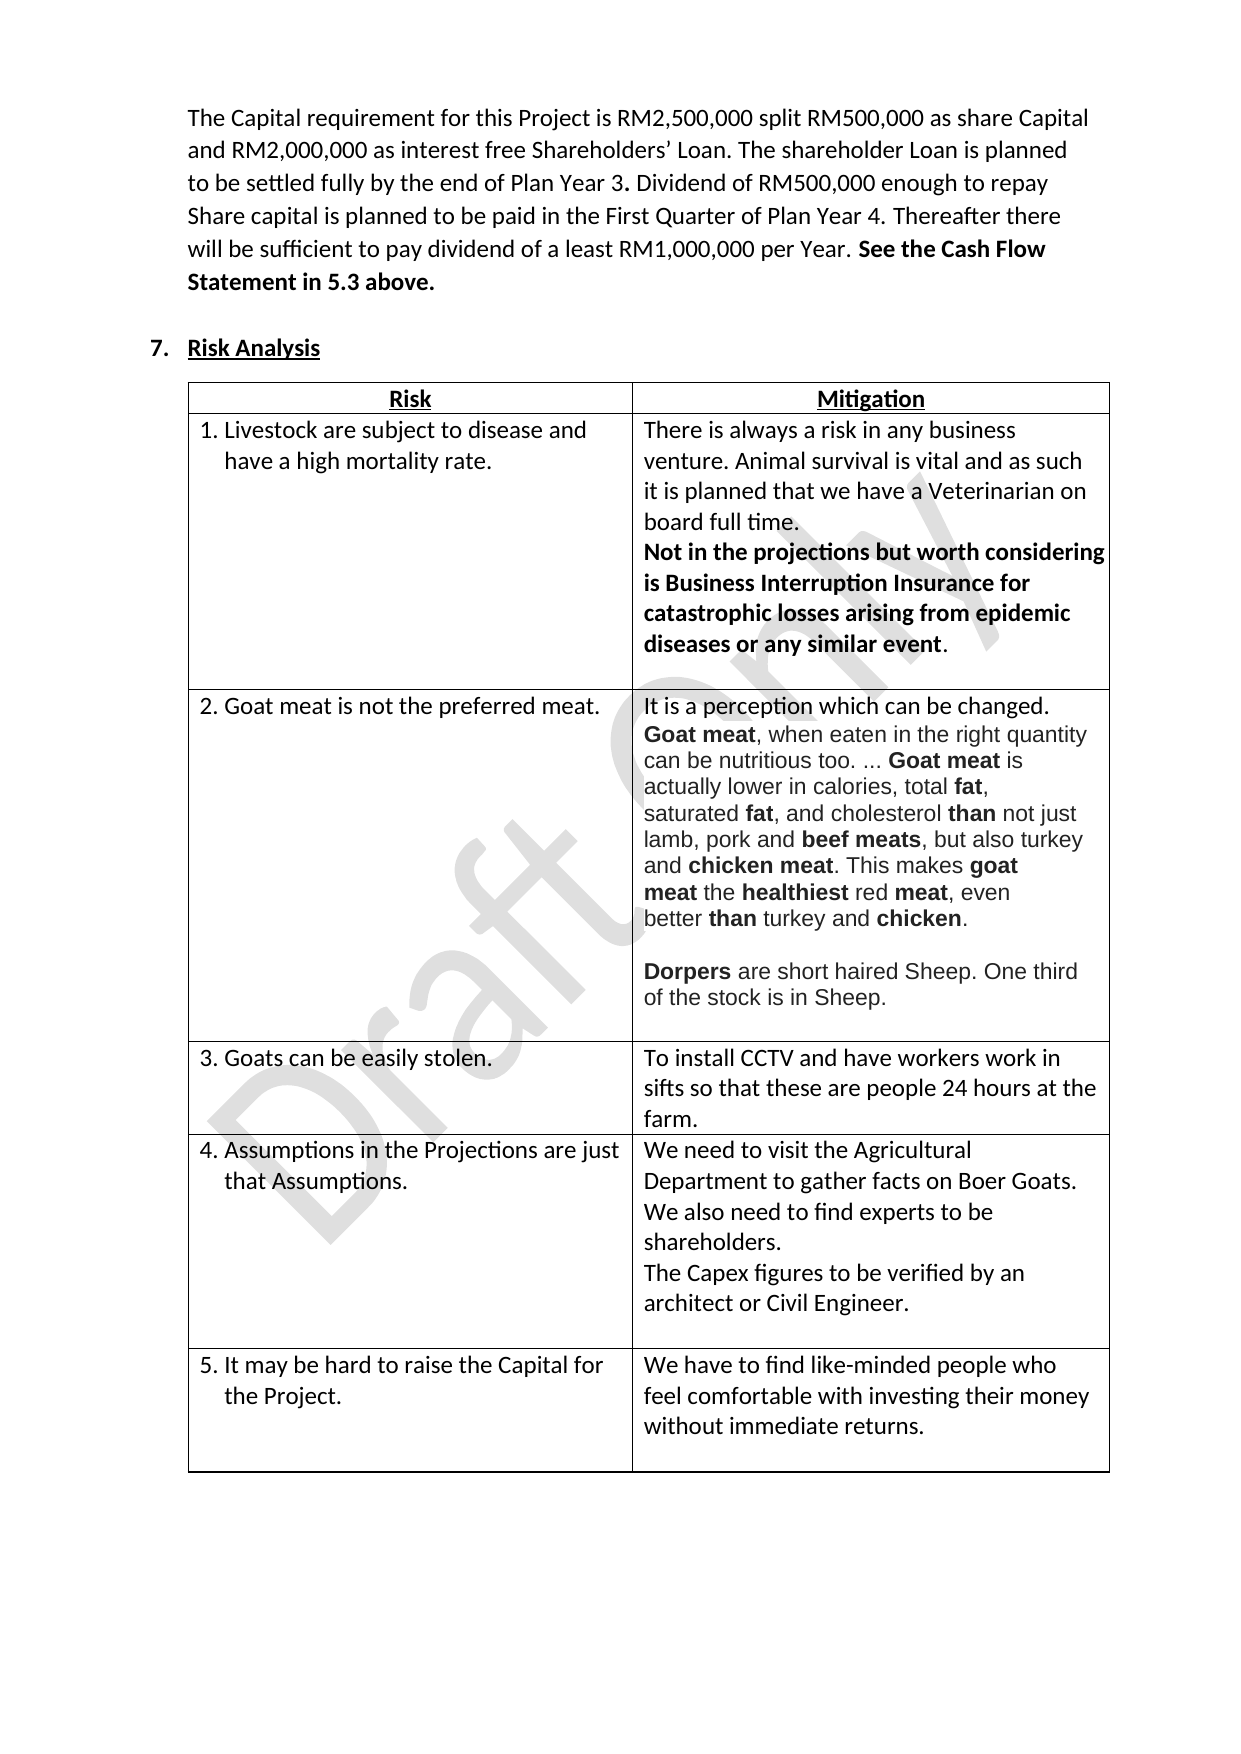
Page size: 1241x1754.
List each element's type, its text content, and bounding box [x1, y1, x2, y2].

table_cell We need to visit the Agricultural Department to gather facts on Boer Goats. We also need to find experts to be shareholders. The Capex figures to be verified by an architect or Civil Engineer. [633, 1135, 1109, 1348]
table_header Risk [189, 383, 632, 413]
table_cell There is always a risk in any business venture. Animal survival is vital and as such it is planned that we have a Veterinarian on board full time. Not in the projections but worth considering is Business Interruption Insurance for catastrophic losses arising from epidemic diseases or any similar event. [633, 414, 1109, 689]
table_cell Assumptions in the Projections are just that Assumptions. [189, 1135, 632, 1348]
list The Capital requirement for this Project is RM2,500,000 split RM500,000 as share Capital and RM2,000,000 as interest free Shareholders’ Loan. The shareholder Loan is planned to be settled fully by the end of Plan Year 3. Dividend of RM500,000 enough to repay Share capital is planned to be paid in the First Quarter of Plan Year 4. Thereafter there will be sufficient to pay dividend of a least RM1,000,000 per Year. See the Cash Flow Statement in 5.3 above. [187, 102, 1090, 297]
table_cell Goat meat is not the preferred meat. [189, 690, 632, 1041]
table_cell Livestock are subject to disease and have a high mortality rate. [189, 414, 632, 689]
table_cell It may be hard to raise the Capital for the Project. [189, 1349, 632, 1471]
list Risk Analysis [150, 332, 1090, 363]
table_cell Goats can be easily stolen. [189, 1042, 632, 1134]
table_cell It is a perception which can be changed. Goat meat, when eaten in the right quantity can be nutritious too. ... Goat meat is actually lower in calories, total fat, saturated fat, and cholesterol than not just lamb, pork and beef meats, but also turkey and chicken meat. This makes goat meat the healthiest red meat, even better than turkey and chicken. Dorpers are short haired Sheep. One third of the stock is in Sheep. [633, 690, 1109, 1041]
table_header Mitigation [633, 383, 1109, 413]
table_cell To install CCTV and have workers work in sifts so that these are people 24 hours at the farm. [633, 1042, 1109, 1134]
table_cell We have to find like-minded people who feel comfortable with investing their money without immediate returns. [633, 1349, 1109, 1471]
